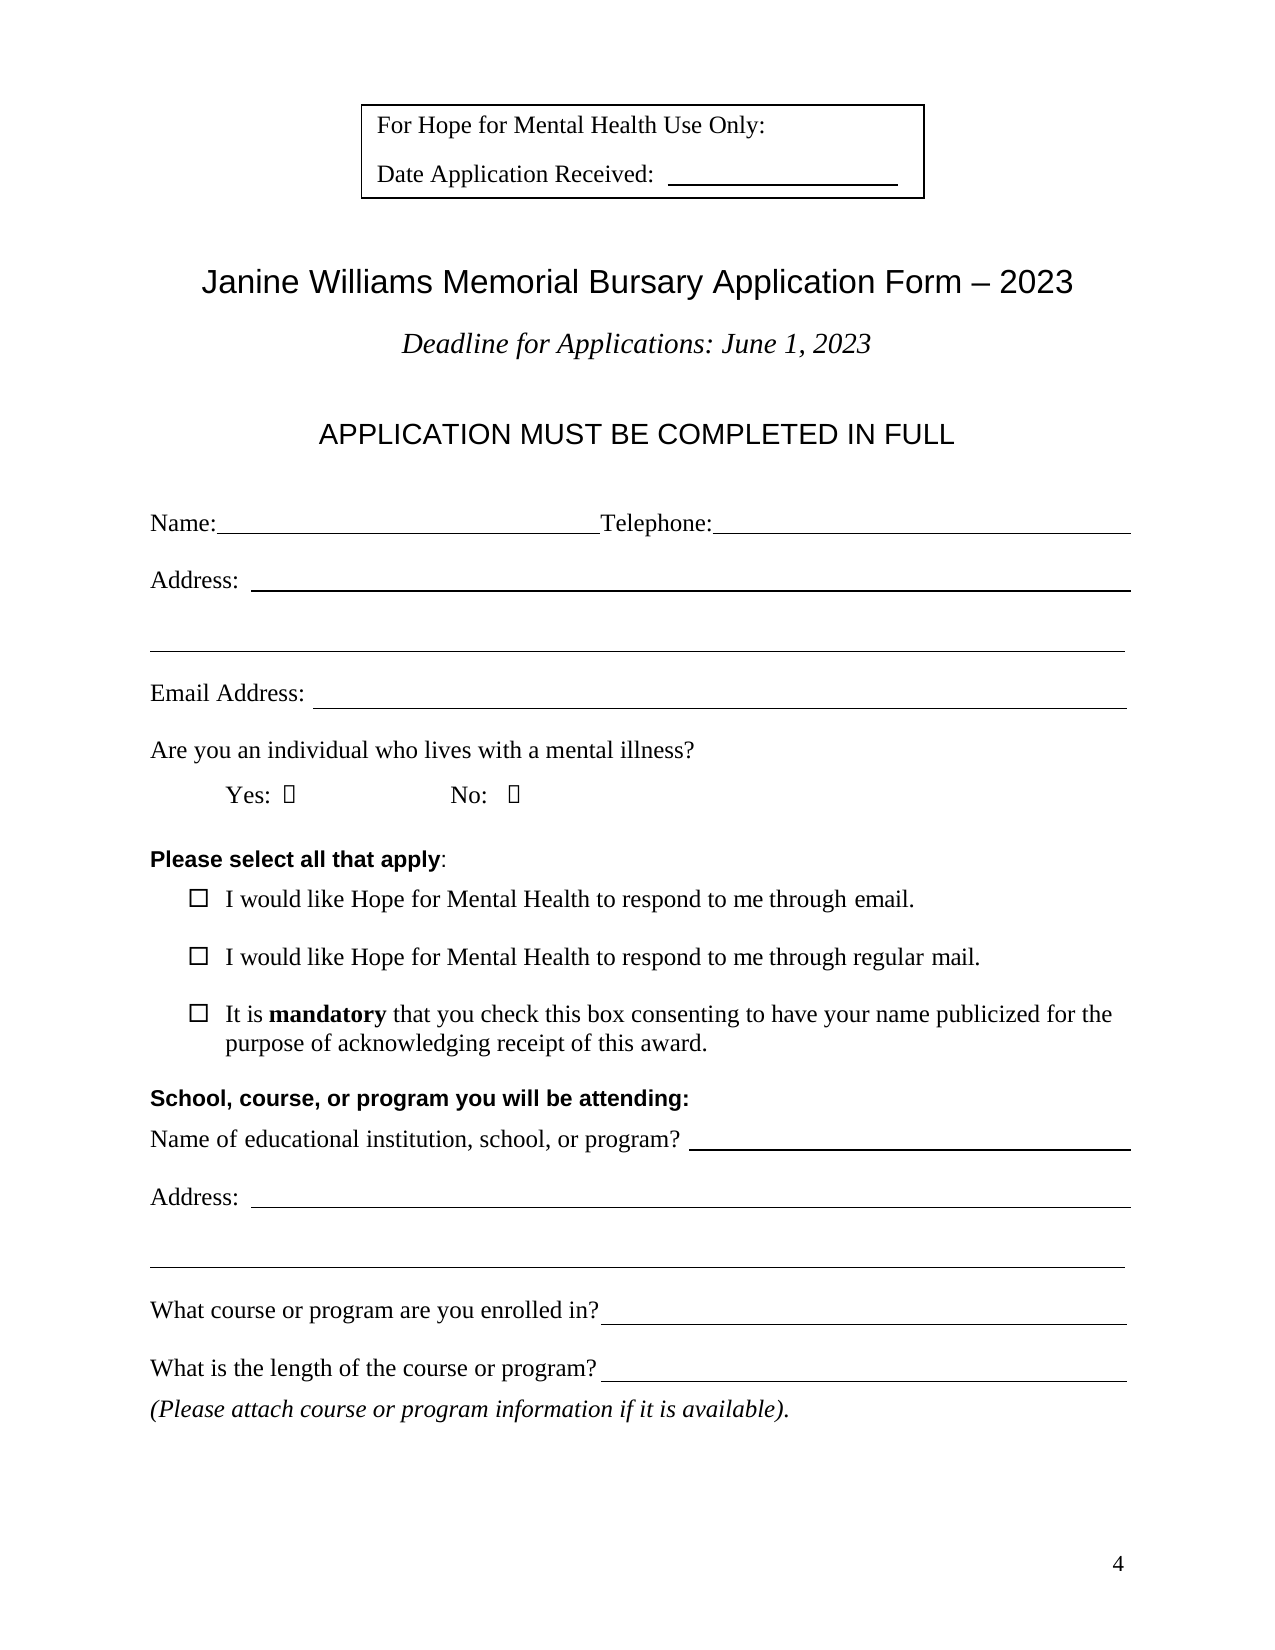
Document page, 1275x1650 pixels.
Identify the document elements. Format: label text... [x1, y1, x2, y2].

text Address: [150, 565, 1136, 594]
list It is mandatory that you check this box consenting to have your name publicized for the purpose of acknowledging receipt of this award. [187, 999, 1114, 1057]
text What course or program are you enrolled in? [150, 1295, 1136, 1324]
text Email Address: [150, 678, 1136, 707]
list I would like Hope for Mental Health to respond to me through regular mail. [187, 942, 1142, 971]
list I would like Hope for Mental Health to respond to me through email. [187, 884, 1142, 913]
text Please select all that apply: [150, 846, 1136, 872]
text Name of educational institution, school, or program? [150, 1124, 1136, 1153]
text Yes:  No:  [225, 777, 1136, 811]
subtitle Janine Williams Memorial Bursary Application Form – 2023 [139, 262, 1136, 301]
subtitle Deadline for Applications: June 1, 2023 [139, 326, 1136, 359]
text What is the length of the course or program? [150, 1353, 1136, 1381]
text (Please attach course or program information if it is available). [150, 1394, 1136, 1422]
text Are you an individual who lives with a mental illness? [150, 736, 1136, 764]
text APPLICATION MUST BE COMPLETED IN FULL [139, 417, 1135, 451]
text School, course, or program you will be attending: [150, 1085, 1136, 1112]
text Name: Telephone: [139, 508, 1142, 536]
text Address: [150, 1182, 1136, 1211]
